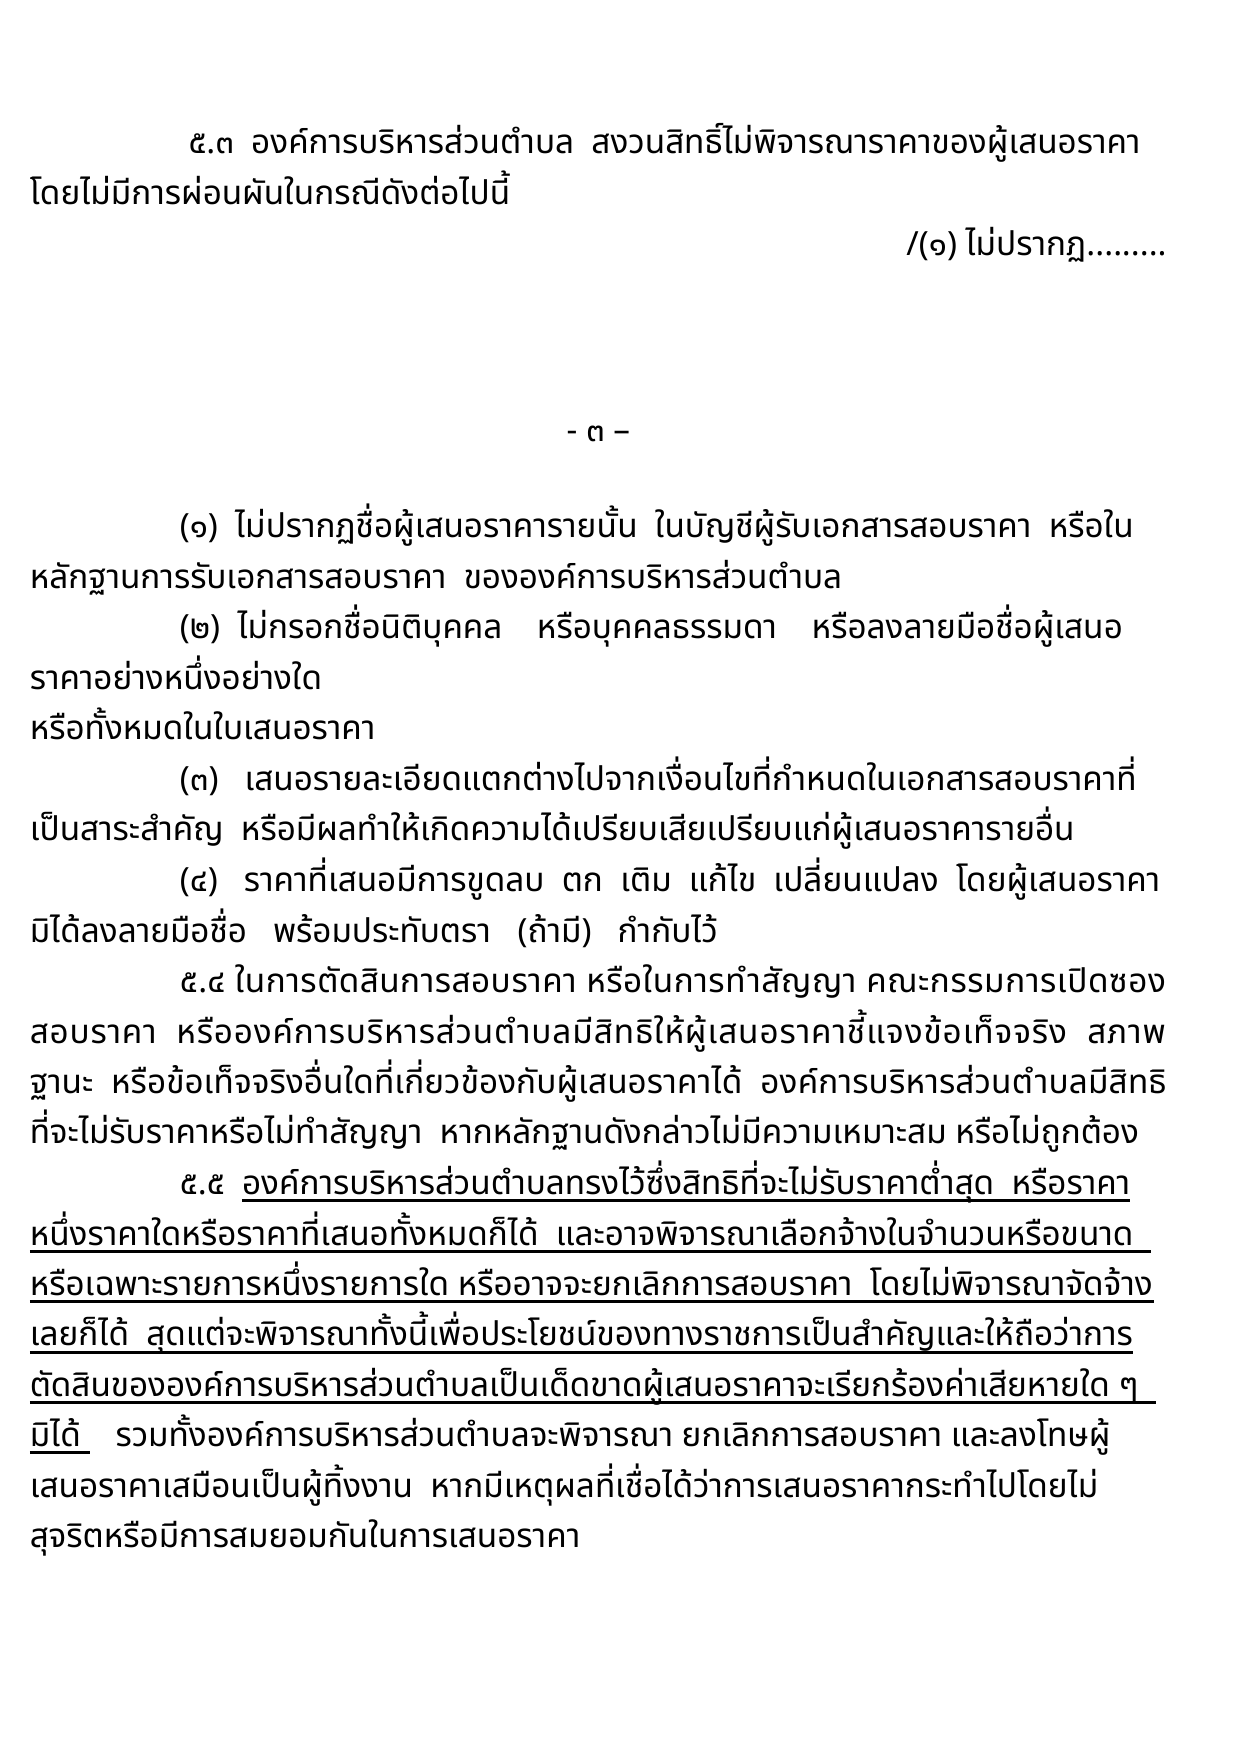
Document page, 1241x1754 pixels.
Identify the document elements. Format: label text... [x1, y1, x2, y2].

text - ๓ – [29, 406, 1167, 457]
text (๑) ไม่ปรากฏชื่อผู้เสนอราคารายนั้น ในบัญชีผู้รับเอกสารสอบราคา หรือในหลักฐานการรับเอกสารสอบราคา ขององค์การบริหารส่วนตำบล [29, 502, 1167, 603]
text /(๑) ไม่ปรากฏ......... [29, 219, 1167, 270]
text ๕.๓ องค์การบริหารส่วนตำบล สงวนสิทธิ์ไม่พิจารณาราคาของผู้เสนอราคา โดยไม่มีการผ่อนผันในกรณีดังต่อไปนี้ [29, 118, 1167, 219]
text (๔) ราคาที่เสนอมีการขูดลบ ตก เติม แก้ไข เปลี่ยนแปลง โดยผู้เสนอราคามิได้ลงลายมือชื่อ พร้อมประทับตรา (ถ้ามี) กำกับไว้ [29, 856, 1167, 957]
text ๕.๕ องค์การบริหารส่วนตำบลทรงไว้ซึ่งสิทธิที่จะไม่รับราคาต่ำสุด หรือราคาหนึ่งราคาใดหรือราคาที่เสนอทั้งหมดก็ได้ และอาจพิจารณาเลือกจ้างในจำนวนหรือขนาด หรือเฉพาะรายการหนึ่งรายการใด หรืออาจจะยกเลิกการสอบราคา โดยไม่พิจารณาจัดจ้างเลยก็ได้ สุดแต่จะพิจารณาทั้งนี้เพื่อประโยชน์ของทางราชการเป็นสำคัญและให้ถือว่าการตัดสินขององค์การบริหารส่วนตำบลเป็นเด็ดขาดผู้เสนอราคาจะเรียกร้องค่าเสียหายใด ๆ มิได้ รวมทั้งองค์การบริหารส่วนตำบลจะพิจารณา ยกเลิกการสอบราคา และลงโทษผู้เสนอราคาเสมือนเป็นผู้ทิ้งงาน หากมีเหตุผลที่เชื่อได้ว่าการเสนอราคากระทำไปโดยไม่สุจริตหรือมีการสมยอมกันในการเสนอราคา [29, 1159, 1167, 1562]
text ๕.๔ ในการตัดสินการสอบราคา หรือในการทำสัญญา คณะกรรมการเปิดซองสอบราคา หรือองค์การบริหารส่วนตำบลมีสิทธิให้ผู้เสนอราคาชี้แจงข้อเท็จจริง สภาพฐานะ หรือข้อเท็จจริงอื่นใดที่เกี่ยวข้องกับผู้เสนอราคาได้ องค์การบริหารส่วนตำบลมีสิทธิที่จะไม่รับราคาหรือไม่ทำสัญญา หากหลักฐานดังกล่าวไม่มีความเหมาะสม หรือไม่ถูกต้อง [29, 957, 1167, 1159]
text หรือทั้งหมดในใบเสนอราคา [29, 704, 1167, 755]
text (๓) เสนอรายละเอียดแตกต่างไปจากเงื่อนไขที่กำหนดในเอกสารสอบราคาที่เป็นสาระสำคัญ หรือมีผลทำให้เกิดความได้เปรียบเสียเปรียบแก่ผู้เสนอราคารายอื่น [29, 755, 1167, 856]
text (๒) ไม่กรอกชื่อนิติบุคคล หรือบุคคลธรรมดา หรือลงลายมือชื่อผู้เสนอราคาอย่างหนึ่งอย่างใด [29, 603, 1167, 704]
